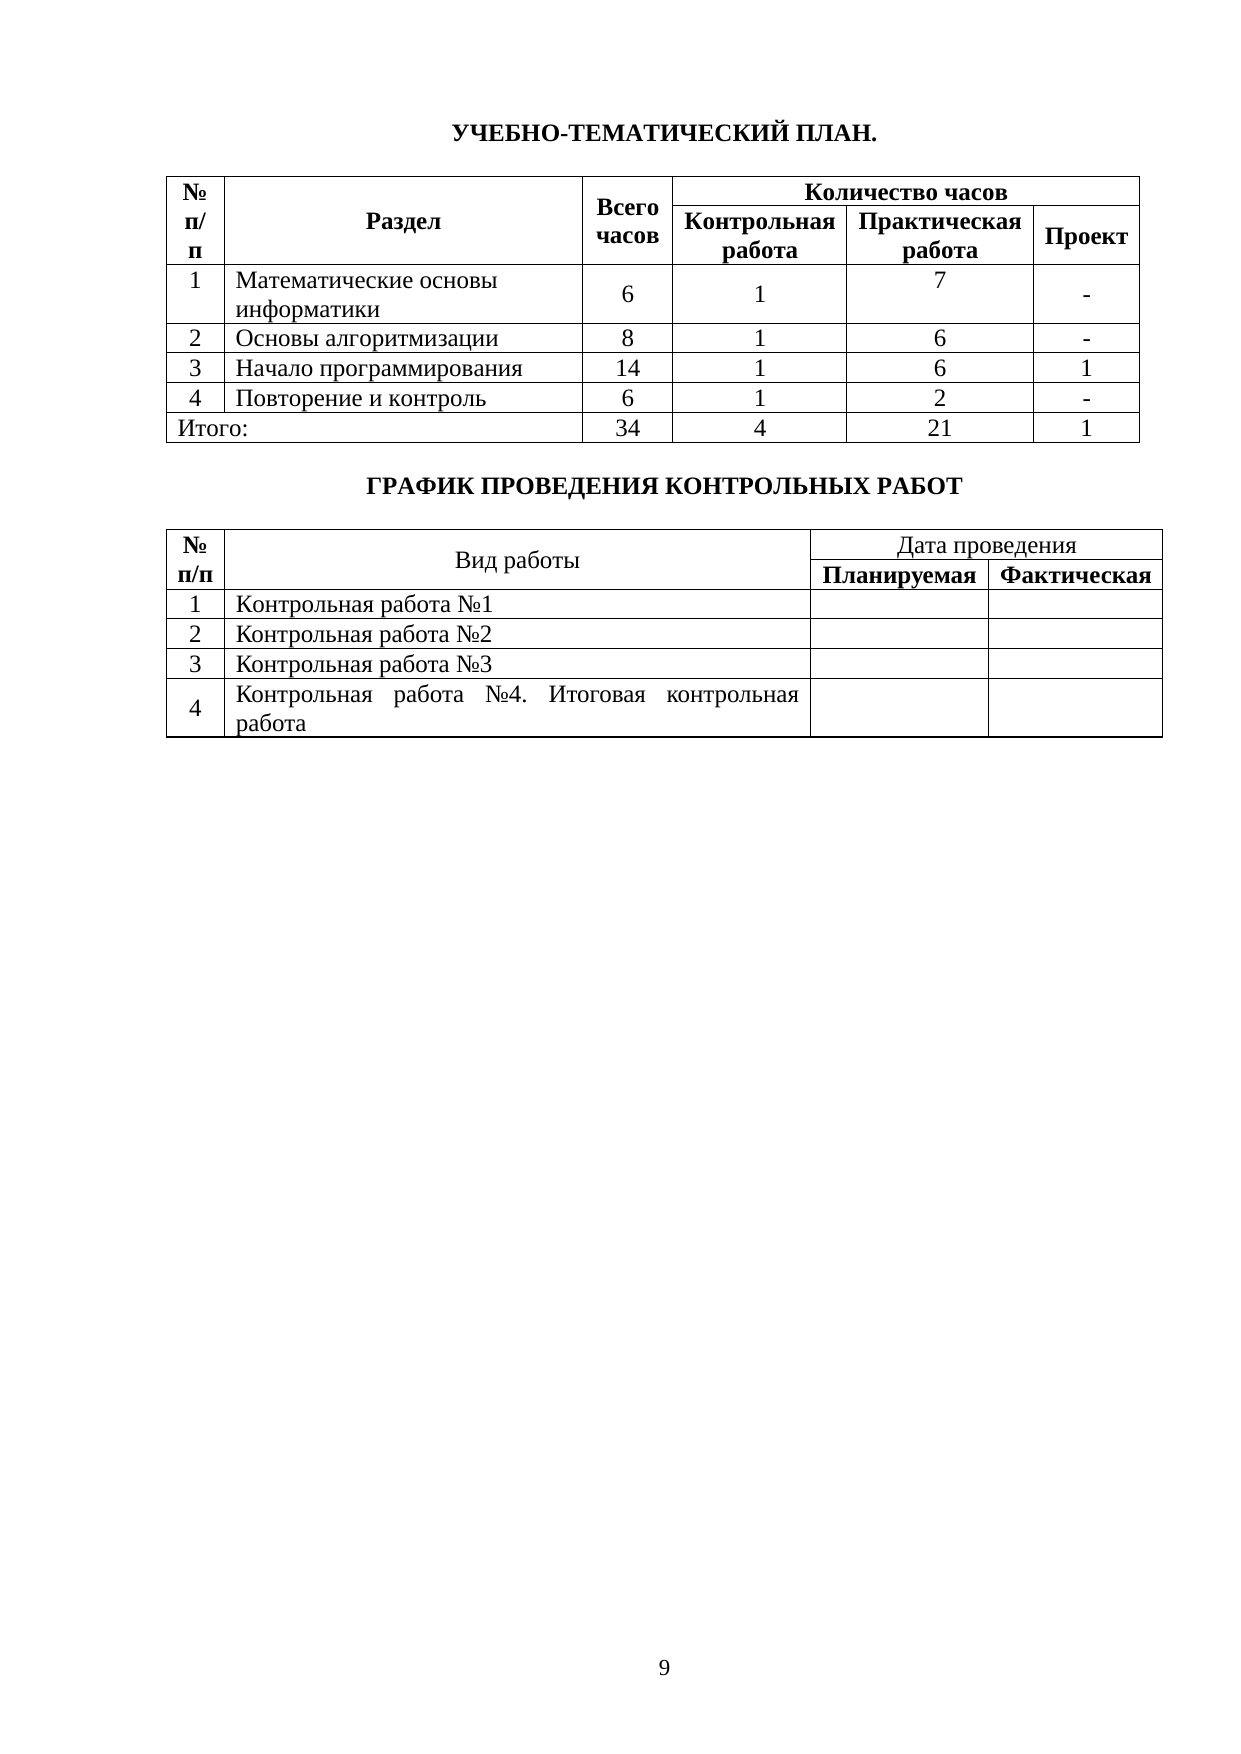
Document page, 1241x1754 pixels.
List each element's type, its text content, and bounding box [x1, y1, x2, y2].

table_cell [811, 590, 988, 618]
table_cell 1 [167, 590, 224, 618]
table_cell 3 [167, 649, 224, 678]
table_cell [989, 590, 1162, 618]
table_cell [989, 679, 1162, 736]
table_cell 6 [847, 353, 1033, 382]
table_header № п/п [167, 530, 224, 588]
table_cell - [1034, 265, 1139, 322]
table_cell 4 [167, 679, 224, 736]
table_cell 1 [1034, 413, 1139, 442]
table_cell Начало программирования [225, 353, 582, 382]
table_header Дата проведения [811, 530, 1162, 559]
table_cell 6 [847, 324, 1033, 352]
table_cell Контрольная работа №2 [225, 619, 810, 648]
table_cell 7 [847, 265, 1033, 322]
table_cell 1 [673, 324, 846, 352]
table_cell Фактическая [989, 560, 1162, 588]
table_header Количество часов [673, 177, 1139, 205]
table_cell 34 [583, 413, 672, 442]
table_cell Повторение и контроль [225, 383, 582, 412]
table_cell 3 [167, 353, 224, 382]
table_cell Планируемая [811, 560, 988, 588]
table_cell [811, 619, 988, 648]
table_cell [811, 649, 988, 678]
table_cell 1 [1034, 353, 1139, 382]
table_cell [811, 679, 988, 736]
table_cell Итого: [167, 413, 582, 442]
table_cell 6 [583, 265, 672, 322]
table_cell 4 [673, 413, 846, 442]
table_cell 2 [167, 324, 224, 352]
table_cell 21 [847, 413, 1033, 442]
table_cell [989, 619, 1162, 648]
table_header № п/п [167, 177, 224, 264]
text УЧЕБНО-ТЕМАТИЧЕСКИЙ ПЛАН. [177, 118, 1152, 147]
table_cell Проект [1034, 206, 1139, 264]
table_cell Практическая работа [847, 206, 1033, 264]
table_cell 1 [673, 353, 846, 382]
table_header Вид работы [225, 530, 810, 588]
table_cell Контрольная работа №1 [225, 590, 810, 618]
table_cell Математические основы информатики [225, 265, 582, 322]
table_cell - [1034, 383, 1139, 412]
table_cell 6 [583, 383, 672, 412]
table_header Всего часов [583, 177, 672, 264]
table_cell 1 [673, 383, 846, 412]
table_cell 14 [583, 353, 672, 382]
text ГРАФИК ПРОВЕДЕНИЯ КОНТРОЛЬНЫХ РАБОТ [177, 471, 1152, 500]
table_cell 8 [583, 324, 672, 352]
table_cell Контрольная работа [673, 206, 846, 264]
table_cell 1 [673, 265, 846, 322]
table_cell [989, 649, 1162, 678]
table_cell Контрольная работа №3 [225, 649, 810, 678]
table_header Раздел [225, 177, 582, 264]
table_cell 2 [847, 383, 1033, 412]
table_cell - [1034, 324, 1139, 352]
table_cell 4 [167, 383, 224, 412]
table_cell 2 [167, 619, 224, 648]
table_cell Основы алгоритмизации [225, 324, 582, 352]
table_cell Контрольная работа №4. Итоговая контрольная работа [225, 679, 810, 736]
table_cell 1 [167, 265, 224, 322]
